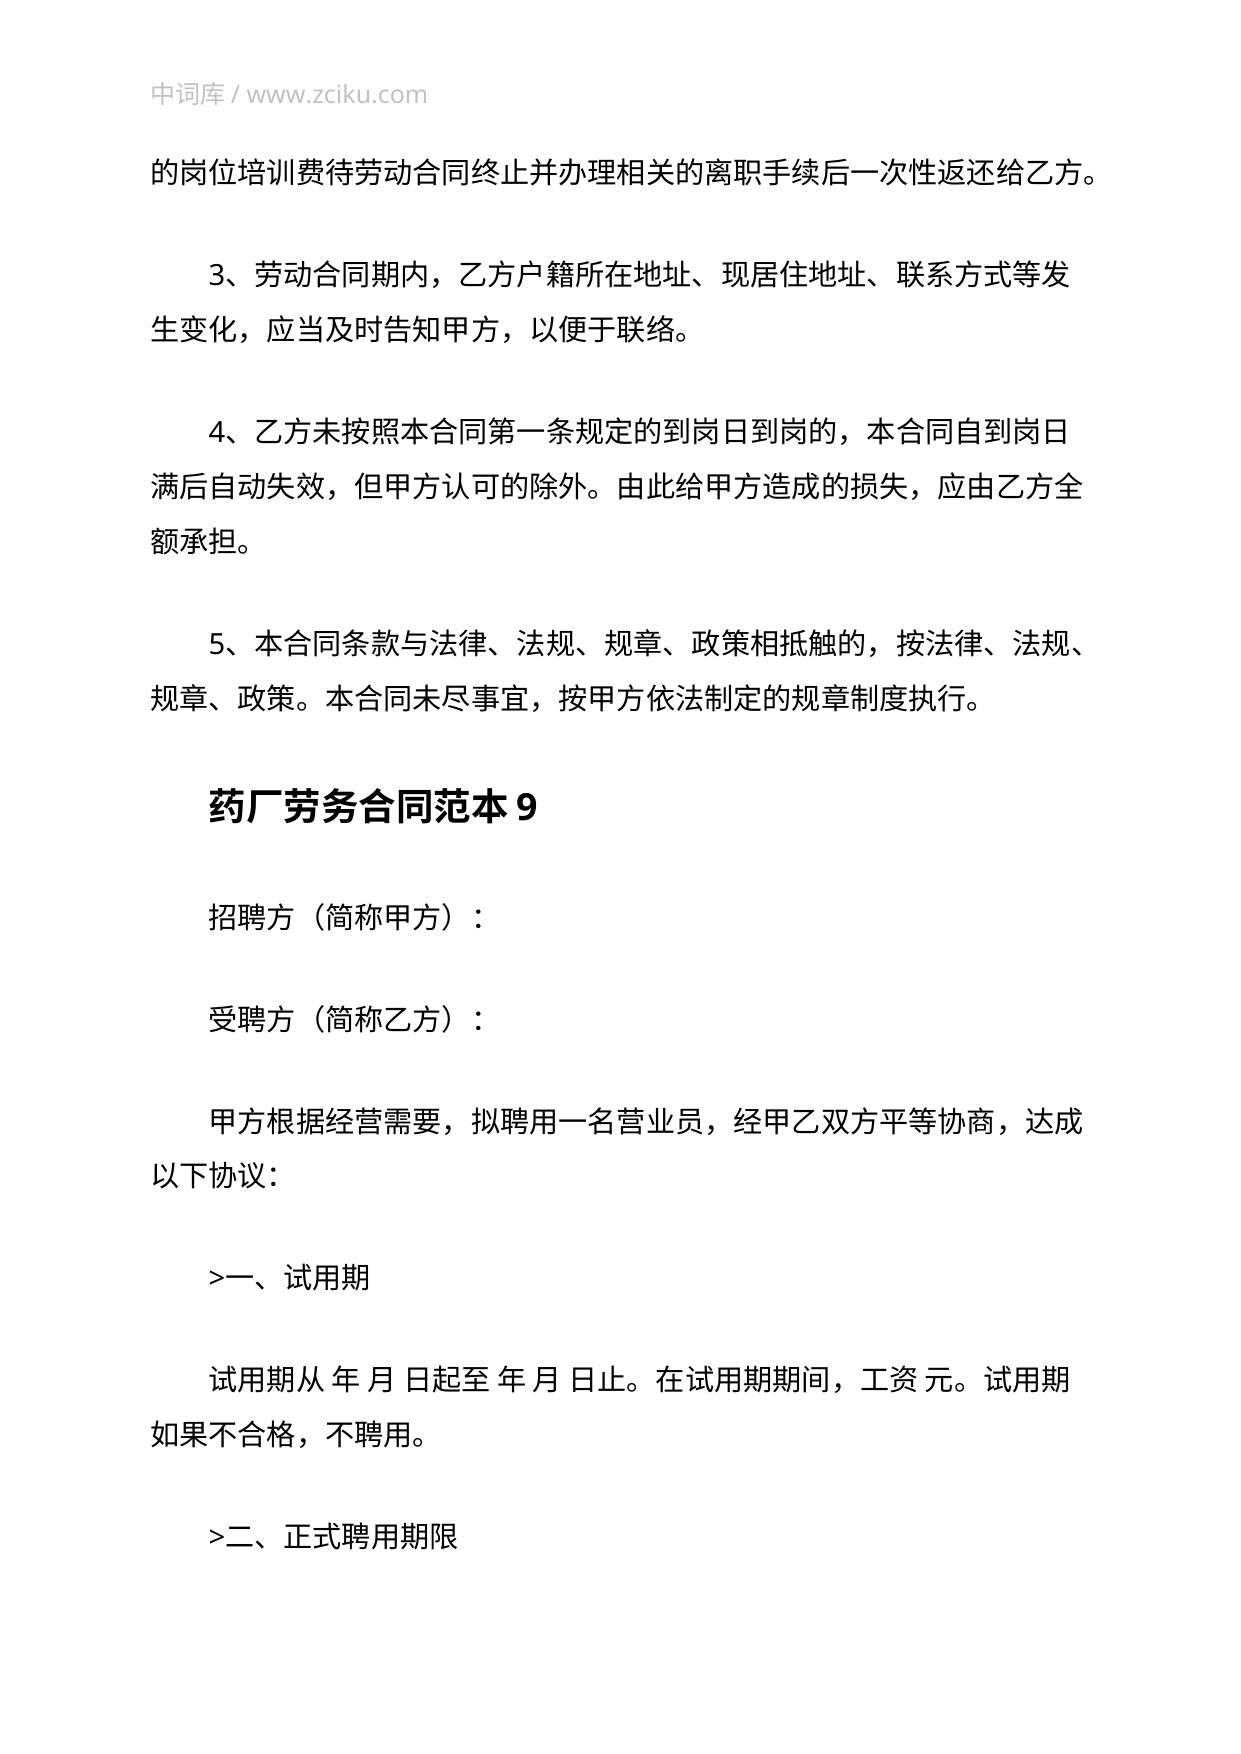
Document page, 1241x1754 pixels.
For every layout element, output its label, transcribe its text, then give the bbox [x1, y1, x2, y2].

text 受聘方（简称乙方）： [150, 996, 1090, 1039]
text 试用期从 年 月 日起至 年 月 日止。在试用期期间，工资 元。试用期如果不合格，不聘用。 [150, 1357, 1090, 1454]
text 药厂劳务合同范本9 [150, 777, 1090, 831]
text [150, 150, 1090, 192]
text 甲方根据经营需要，拟聘用一名营业员，经甲乙双方平等协商，达成以下协议： [150, 1098, 1090, 1195]
text >二、正式聘用期限 [150, 1513, 1090, 1556]
text 5、本合同条款与法律、法规、规章、政策相抵触的，按法律、法规、规章、政策。本合同未尽事宜，按甲方依法制定的规章制度执行。 [150, 620, 1090, 717]
text 3、劳动合同期内，乙方户籍所在地址、现居住地址、联系方式等发生变化，应当及时告知甲方，以便于联络。 [150, 252, 1090, 349]
text >一、试用期 [150, 1255, 1090, 1297]
text 招聘方（简称甲方）： [150, 894, 1090, 937]
text 4、乙方未按照本合同第一条规定的到岗日到岗的，本合同自到岗日满后自动失效，但甲方认可的除外。由此给甲方造成的损失，应由乙方全额承担。 [150, 408, 1090, 561]
